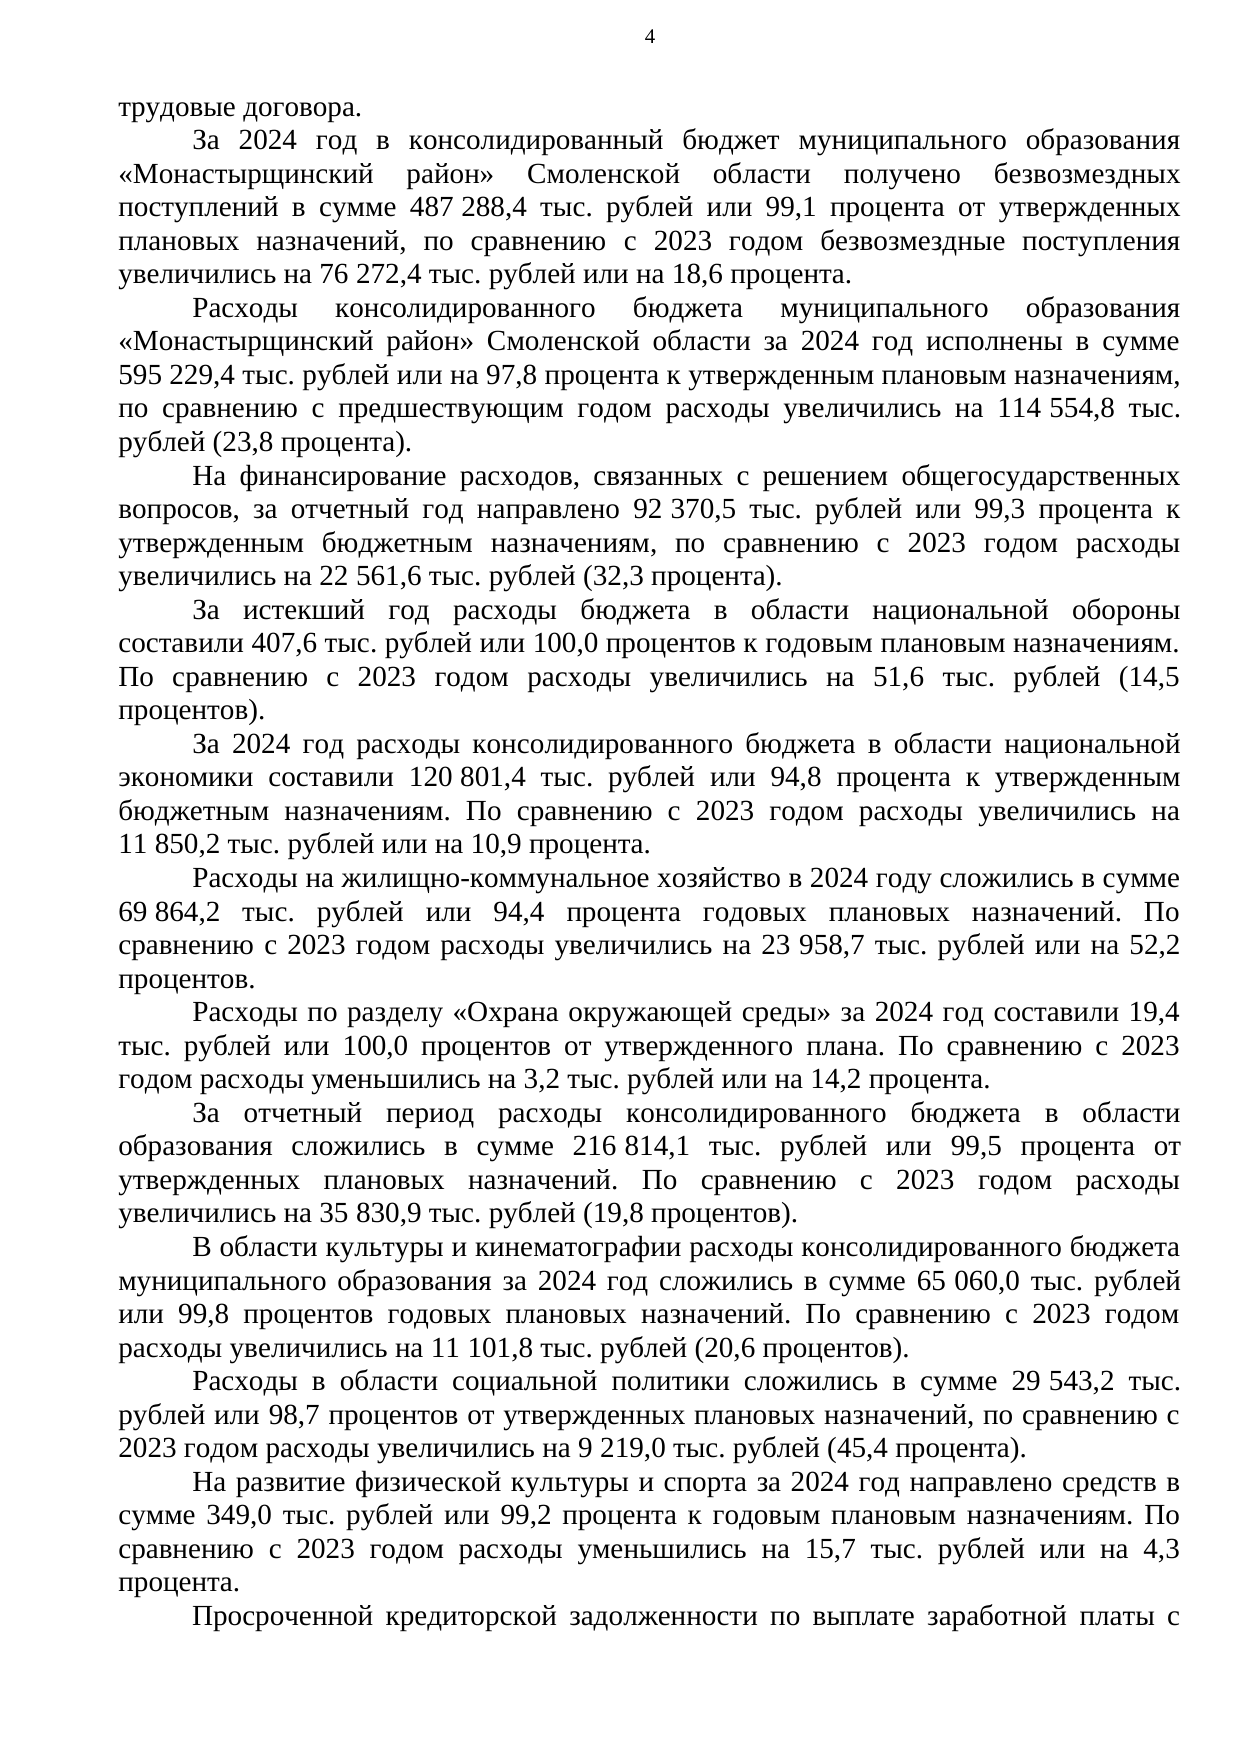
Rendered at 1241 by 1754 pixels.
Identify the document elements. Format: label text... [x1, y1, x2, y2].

text За 2024 год расходы консолидированного бюджета в области национальной экономики составили 120 801,4 тыс. рублей или 94,8 процента к утвержденным бюджетным назначениям. По сравнению с 2023 годом расходы увеличились на 11 850,2 тыс. рублей или на 10,9 процента. [118, 726, 1181, 860]
text Расходы консолидированного бюджета муниципального образования «Монастырщинский район» Смоленской области за 2024 год исполнены в сумме 595 229,4 тыс. рублей или на 97,8 процента к утвержденным плановым назначениям, по сравнению с предшествующим годом расходы увеличились на 114 554,8 тыс. рублей (23,8 процента). [118, 290, 1181, 458]
text Расходы в области социальной политики сложились в сумме 29 543,2 тыс. рублей или 98,7 процентов от утвержденных плановых назначений, по сравнению с 2023 годом расходы увеличились на 9 219,0 тыс. рублей (45,4 процента). [118, 1363, 1181, 1464]
text За истекший год расходы бюджета в области национальной обороны составили 407,6 тыс. рублей или 100,0 процентов к годовым плановым назначениям. По сравнению с 2023 годом расходы увеличились на 51,6 тыс. рублей (14,5 процентов). [118, 592, 1181, 726]
text Расходы по разделу «Охрана окружающей среды» за 2024 год составили 19,4 тыс. рублей или 100,0 процентов от утвержденного плана. По сравнению с 2023 годом расходы уменьшились на 3,2 тыс. рублей или на 14,2 процента. [118, 994, 1181, 1095]
text Расходы на жилищно-коммунальное хозяйство в 2024 году сложились в сумме 69 864,2 тыс. рублей или 94,4 процента годовых плановых назначений. По сравнению с 2023 годом расходы увеличились на 23 958,7 тыс. рублей или на 52,2 процентов. [118, 860, 1181, 994]
text На финансирование расходов, связанных с решением общегосударственных вопросов, за отчетный год направлено 92 370,5 тыс. рублей или 99,3 процента к утвержденным бюджетным назначениям, по сравнению с 2023 годом расходы увеличились на 22 561,6 тыс. рублей (32,3 процента). [118, 458, 1181, 592]
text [118, 89, 1181, 122]
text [118, 1598, 1181, 1632]
text На развитие физической культуры и спорта за 2024 год направлено средств в сумме 349,0 тыс. рублей или 99,2 процента к годовым плановым назначениям. По сравнению с 2023 годом расходы уменьшились на 15,7 тыс. рублей или на 4,3 процента. [118, 1464, 1181, 1598]
text В области культуры и кинематографии расходы консолидированного бюджета муниципального образования за 2024 год сложились в сумме 65 060,0 тыс. рублей или 99,8 процентов годовых плановых назначений. По сравнению с 2023 годом расходы увеличились на 11 101,8 тыс. рублей (20,6 процентов). [118, 1229, 1181, 1363]
text За отчетный период расходы консолидированного бюджета в области образования сложились в сумме 216 814,1 тыс. рублей или 99,5 процента от утвержденных плановых назначений. По сравнению с 2023 годом расходы увеличились на 35 830,9 тыс. рублей (19,8 процентов). [118, 1095, 1181, 1229]
text За 2024 год в консолидированный бюджет муниципального образования «Монастырщинский район» Смоленской области получено безвозмездных поступлений в сумме 487 288,4 тыс. рублей или 99,1 процента от утвержденных плановых назначений, по сравнению с 2023 годом безвозмездные поступления увеличились на 76 272,4 тыс. рублей или на 18,6 процента. [118, 122, 1181, 290]
